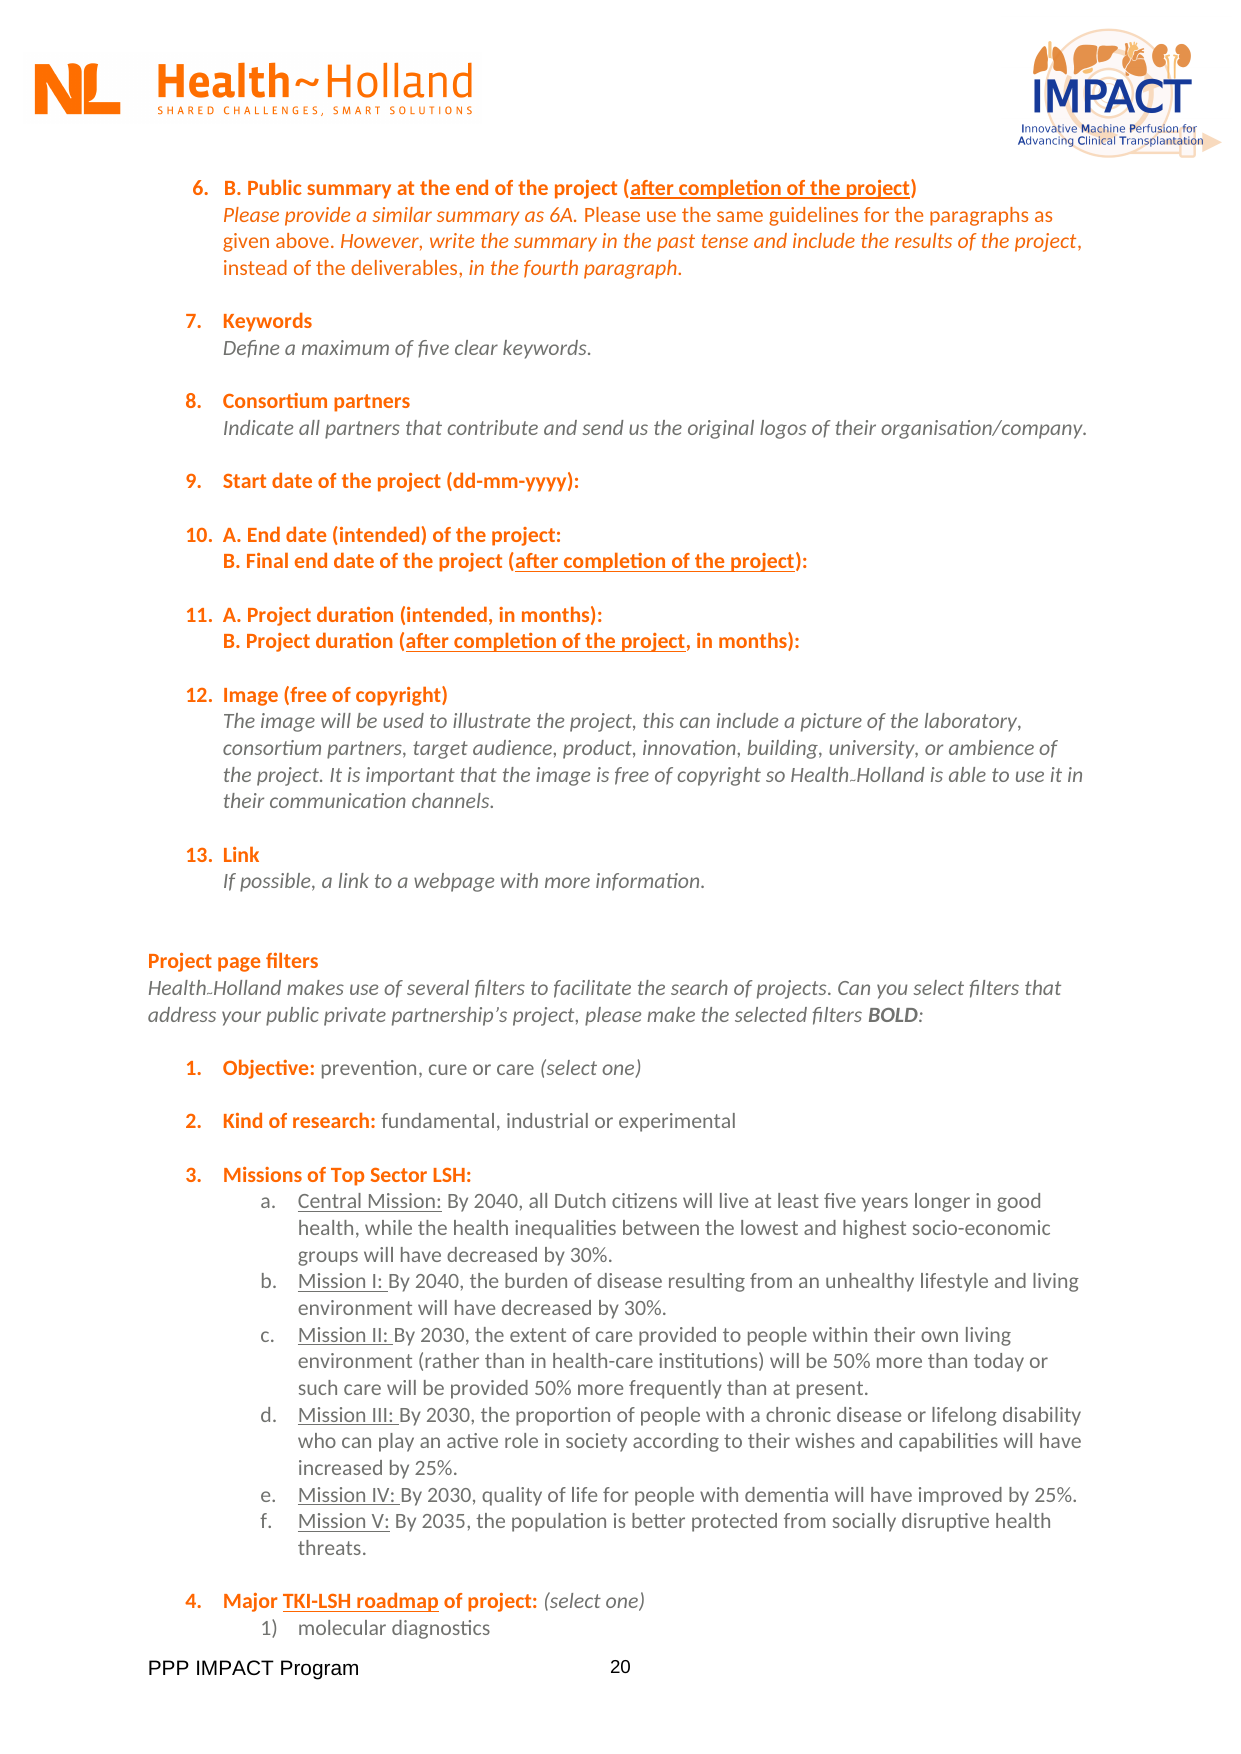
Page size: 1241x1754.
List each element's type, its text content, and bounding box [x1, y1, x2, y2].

text Project page filters [148, 948, 1092, 974]
list A. Project duration (intended, in months): [185, 601, 1092, 628]
text Health~Holland makes use of several filters to facilitate the search of projects. Can you select filters that address your public private partnership’s project, please make the selected filters BOLD: [148, 974, 1092, 1028]
list Objective: prevention, cure or care (select one) [185, 1054, 1092, 1081]
list Mission IV: By 2030, quality of life for people with dementia will have improved by 25%. [260, 1481, 1092, 1508]
list Missions of Top Sector LSH: [185, 1161, 1092, 1188]
list Consortium partners [185, 388, 1092, 414]
list Keywords [185, 308, 1092, 334]
text Indicate all partners that contribute and send us the original logos of their organisation/company. [223, 414, 1092, 441]
list Mission III: By 2030, the proportion of people with a chronic disease or lifelong disability who can play an active role in society according to their wishes and capabilities will have increased by 25%. [260, 1401, 1092, 1481]
text Please provide a similar summary as 6A. Please use the same guidelines for the paragraphs as given above. However, write the summary in the past tense and include the results of the project, instead of the deliverables, in the fourth paragraph. [223, 201, 1092, 281]
list molecular diagnostics [260, 1614, 1092, 1641]
text B. Project duration (after completion of the project, in months): [223, 628, 1092, 654]
list A. End date (intended) of the project: [185, 521, 1092, 548]
picture [1001, 16, 1233, 169]
picture [22, 52, 481, 124]
list Link [185, 841, 1092, 868]
text Define a maximum of five clear keywords. [223, 334, 1092, 361]
list Kind of research: fundamental, industrial or experimental [185, 1108, 1092, 1134]
text 6. B. Public summary at the end of the project (after completion of the project) [177, 174, 1092, 201]
list Image (free of copyright) [185, 681, 1092, 708]
list Mission V: By 2035, the population is better protected from socially disruptive health threats. [260, 1508, 1092, 1561]
list Central Mission: By 2040, all Dutch citizens will live at least five years longer in good health, while the health inequalities between the lowest and highest socio-economic groups will have decreased by 30%. [260, 1188, 1092, 1268]
list Mission I: By 2040, the burden of disease resulting from an unhealthy lifestyle and living environment will have decreased by 30%. [260, 1268, 1092, 1321]
text If possible, a link to a webpage with more information. [223, 868, 1092, 894]
text B. Final end date of the project (after completion of the project): [185, 548, 1092, 574]
list Mission II: By 2030, the extent of care provided to people within their own living environment (rather than in health-care institutions) will be 50% more than today or such care will be provided 50% more frequently than at present. [260, 1321, 1092, 1401]
list Start date of the project (dd-mm-yyyy): [185, 468, 1092, 494]
text The image will be used to illustrate the project, this can include a picture of the laboratory, consortium partners, target audience, product, innovation, building, university, or ambience of the project. It is important that the image is free of copyright so Health~Holland is able to use it in their communication channels. [223, 708, 1092, 814]
list Major TKI-LSH roadmap of project: (select one) [185, 1588, 1092, 1614]
